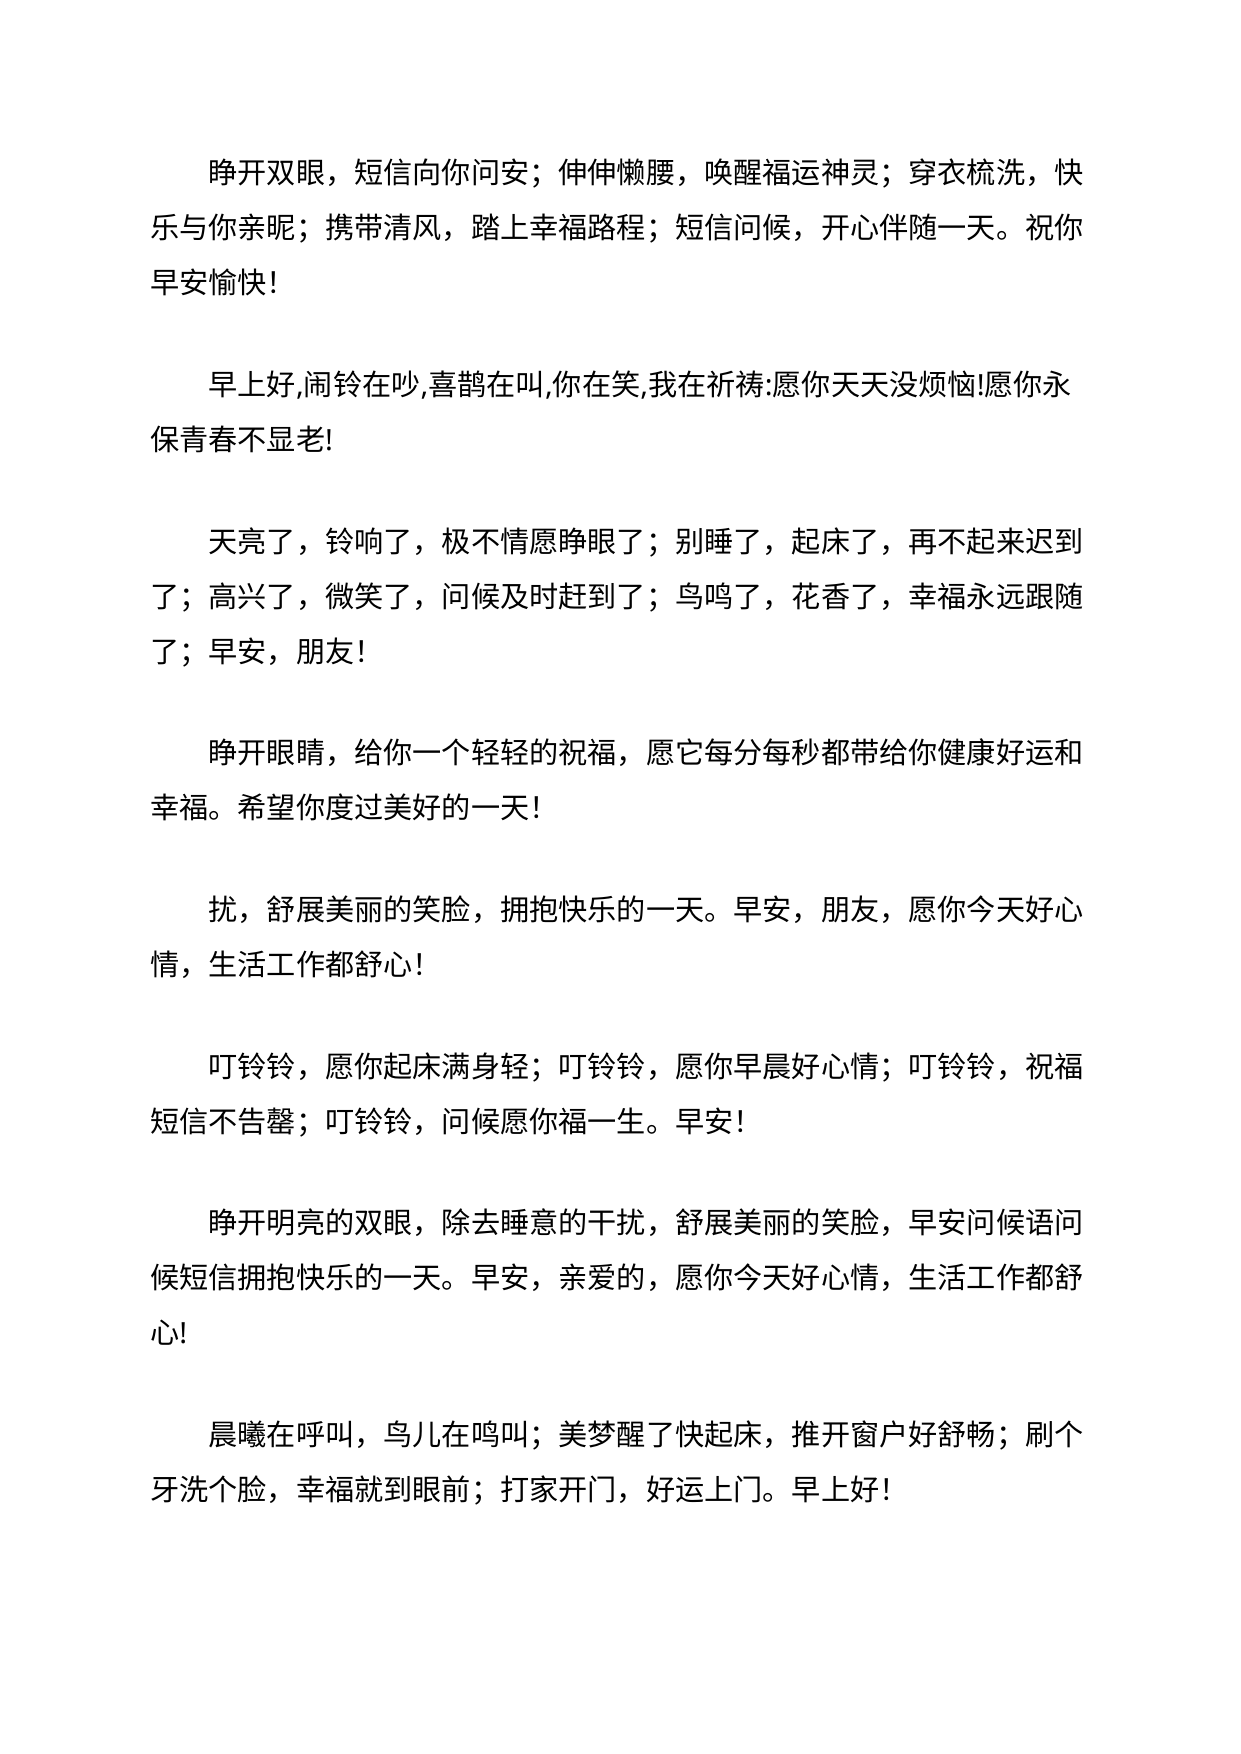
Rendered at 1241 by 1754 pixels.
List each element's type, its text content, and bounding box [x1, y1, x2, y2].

text 早上好,闹铃在吵,喜鹊在叫,你在笑,我在祈祷:愿你天天没烦恼!愿你永保青春不显老! [150, 362, 1090, 459]
text 晨曦在呼叫，鸟儿在鸣叫；美梦醒了快起床，推开窗户好舒畅；刷个牙洗个脸，幸福就到眼前；打家开门，好运上门。早上好！ [150, 1412, 1090, 1509]
text 睁开明亮的双眼，除去睡意的干扰，舒展美丽的笑脸，早安问候语问候短信拥抱快乐的一天。早安，亲爱的，愿你今天好心情，生活工作都舒心! [150, 1200, 1090, 1352]
text 睁开眼睛，给你一个轻轻的祝福，愿它每分每秒都带给你健康好运和幸福。希望你度过美好的一天！ [150, 730, 1090, 827]
text 扰，舒展美丽的笑脸，拥抱快乐的一天。早安，朋友，愿你今天好心情，生活工作都舒心！ [150, 887, 1090, 984]
text 叮铃铃，愿你起床满身轻；叮铃铃，愿你早晨好心情；叮铃铃，祝福短信不告罄；叮铃铃，问候愿你福一生。早安！ [150, 1043, 1090, 1141]
text 天亮了，铃响了，极不情愿睁眼了；别睡了，起床了，再不起来迟到了；高兴了，微笑了，问候及时赶到了；鸟鸣了，花香了，幸福永远跟随了；早安，朋友！ [150, 518, 1090, 671]
text 睁开双眼，短信向你问安；伸伸懒腰，唤醒福运神灵；穿衣梳洗，快乐与你亲昵；携带清风，踏上幸福路程；短信问候，开心伴随一天。祝你早安愉快！ [150, 150, 1090, 302]
